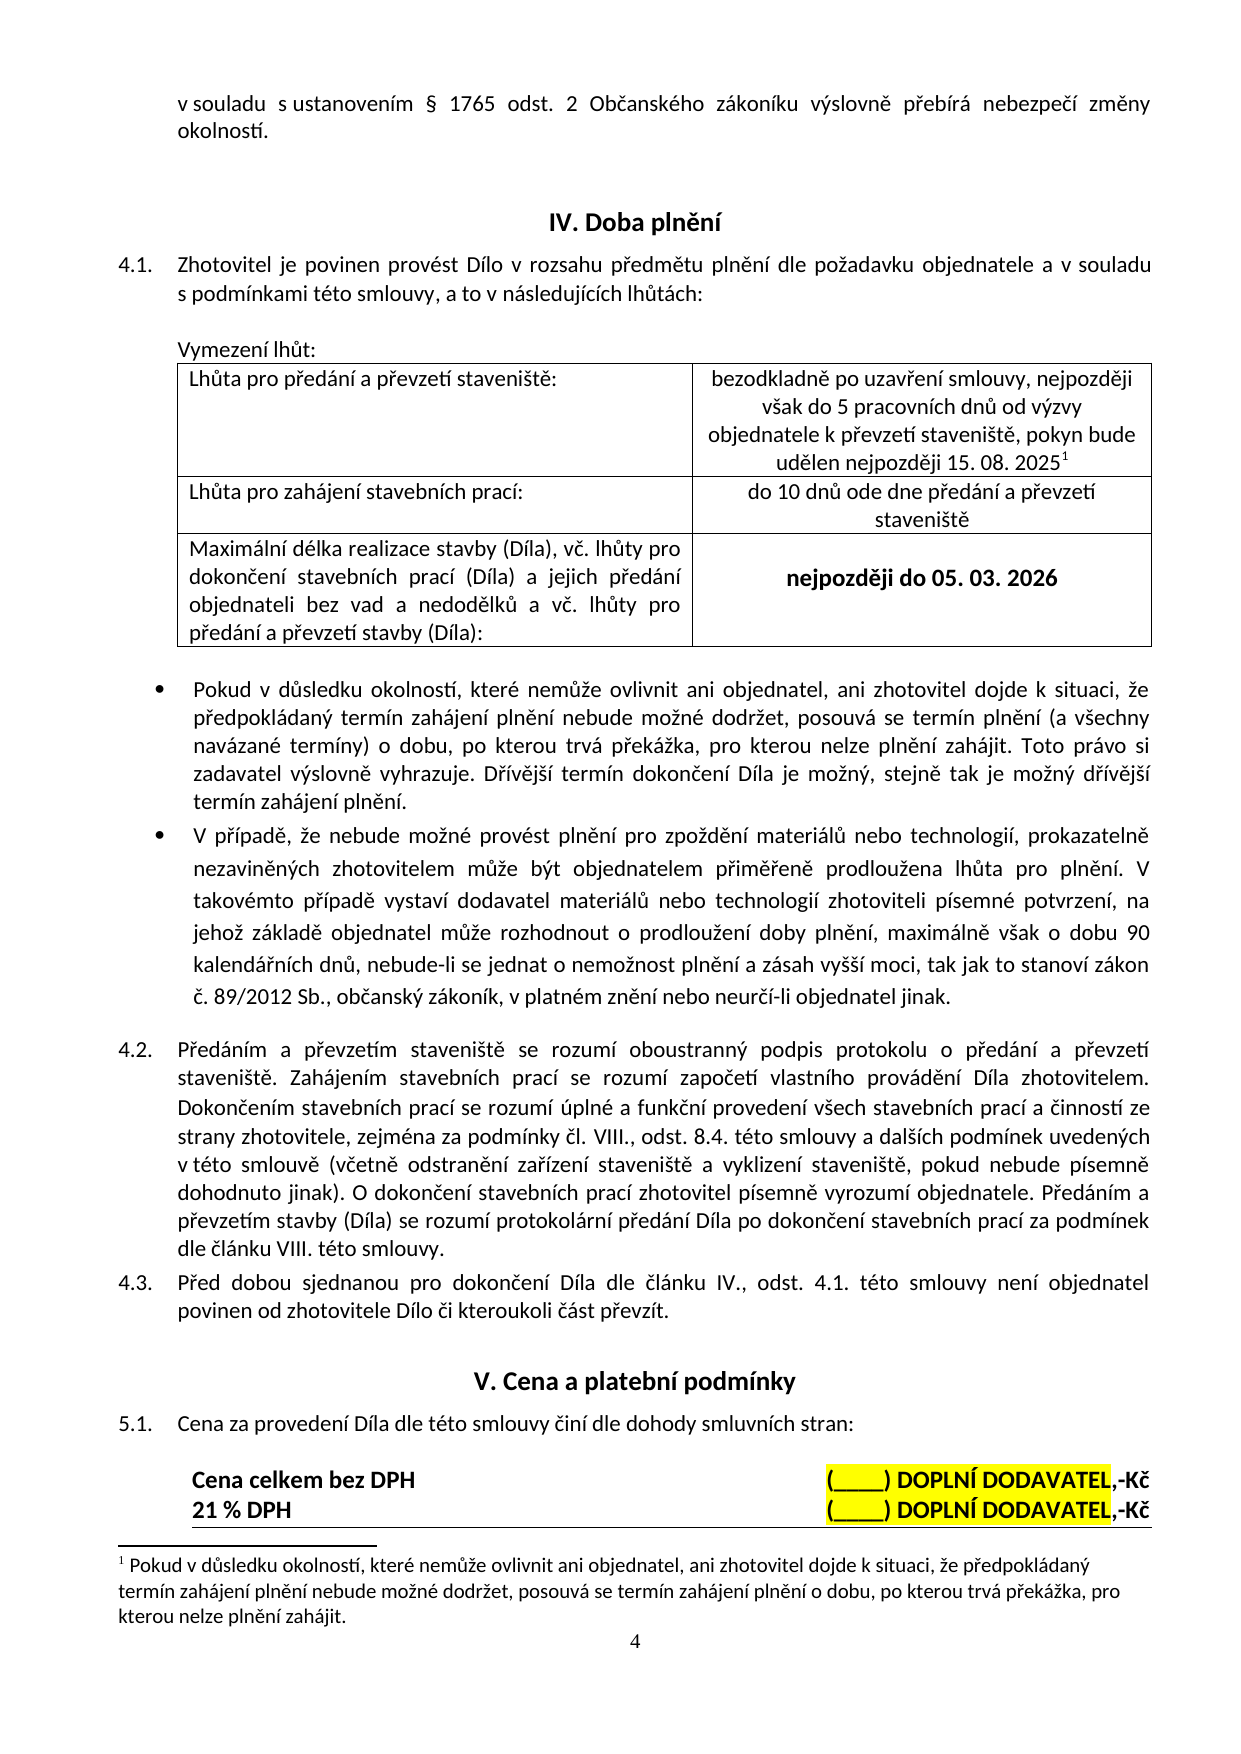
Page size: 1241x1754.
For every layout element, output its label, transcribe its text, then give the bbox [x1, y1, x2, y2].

list V případě, že nebude možné provést plnění pro zpoždění materiálů nebo technologií, prokazatelně nezaviněných zhotovitelem může být objednatelem přiměřeně prodloužena lhůta pro plnění. V takovémto případě vystaví dodavatel materiálů nebo technologií zhotoviteli písemné potvrzení, na jehož základě objednatel může rozhodnout o prodloužení doby plnění, maximálně však o dobu 90 kalendářních dnů, nebude-li se jednat o nemožnost plnění a zásah vyšší moci, tak jak to stanoví zákon č. 89/2012 Sb., občanský zákoník, v platném znění nebo neurčí-li objednatel jinak. [156, 821, 1152, 1010]
text V. Cena a platební podmínky [118, 1364, 1152, 1397]
list Cena za provedení Díla dle této smlouvy činí dle dohody smluvních stran: [118, 1409, 1152, 1437]
table_cell do 10 dnů ode dne předání a převzetí staveniště [693, 477, 1151, 533]
list Pokud v důsledku okolností, které nemůže ovlivnit ani objednatel, ani zhotovitel dojde k situaci, že předpokládaný termín zahájení plnění nebude možné dodržet, posouvá se termín plnění (a všechny navázané termíny) o dobu, po kterou trvá překážka, pro kterou nelze plnění zahájit. Toto právo si zadavatel výslovně vyhrazuje. Dřívější termín dokončení Díla je možný, stejně tak je možný dřívější termín zahájení plnění. [156, 675, 1152, 815]
text Vymezení lhůt: [177, 335, 1152, 363]
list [118, 89, 1152, 145]
table_cell Lhůta pro zahájení stavebních prací: [178, 477, 692, 533]
list Cena celkem bez DPH (____) DOPLNÍ DODAVATEL,-Kč [192, 1464, 826, 1494]
table_cell Maximální délka realizace stavby (Díla), vč. lhůty pro dokončení stavebních prací (Díla) a jejich předání objednateli bez vad a nedodělků a vč. lhůty pro předání a převzetí stavby (Díla): [178, 534, 692, 646]
list 21 % DPH (____) DOPLNÍ DODAVATEL,-Kč [192, 1494, 1152, 1527]
table_header bezodkladně po uzavření smlouvy, nejpozději však do 5 pracovních dnů od výzvy objednatele k převzetí staveniště, pokyn bude udělen nejpozději 15. 08. 2025 [693, 364, 1151, 476]
list Předáním a převzetím staveniště se rozumí oboustranný podpis protokolu o předání a převzetí staveniště. Zahájením stavebních prací se rozumí započetí vlastního provádění Díla zhotovitelem. Dokončením stavebních prací se rozumí úplné a funkční provedení všech stavebních prací a činností ze strany zhotovitele, zejména za podmínky čl. VIII., odst. 8.4. této smlouvy a dalších podmínek uvedených v této smlouvě (včetně odstranění zařízení staveniště a vyklizení staveniště, pokud nebude písemně dohodnuto jinak). O dokončení stavebních prací zhotovitel písemně vyrozumí objednatele. Předáním a převzetím stavby (Díla) se rozumí protokolární předání Díla po dokončení stavebních prací za podmínek dle článku VIII. této smlouvy. [118, 1035, 1152, 1262]
list Před dobou sjednanou pro dokončení Díla dle článku IV., odst. 4.1. této smlouvy není objednatel povinen od zhotovitele Dílo či kteroukoli část převzít. [118, 1268, 1152, 1324]
table_cell nejpozději do 05. 03. 2026 [693, 534, 1151, 646]
list Zhotovitel je povinen provést Dílo v rozsahu předmětu plnění dle požadavku objednatele a v souladu s podmínkami této smlouvy, a to v následujících lhůtách: [118, 251, 1152, 307]
subtitle IV. Doba plnění [118, 205, 1152, 238]
table_header Lhůta pro předání a převzetí staveniště: [178, 364, 692, 476]
